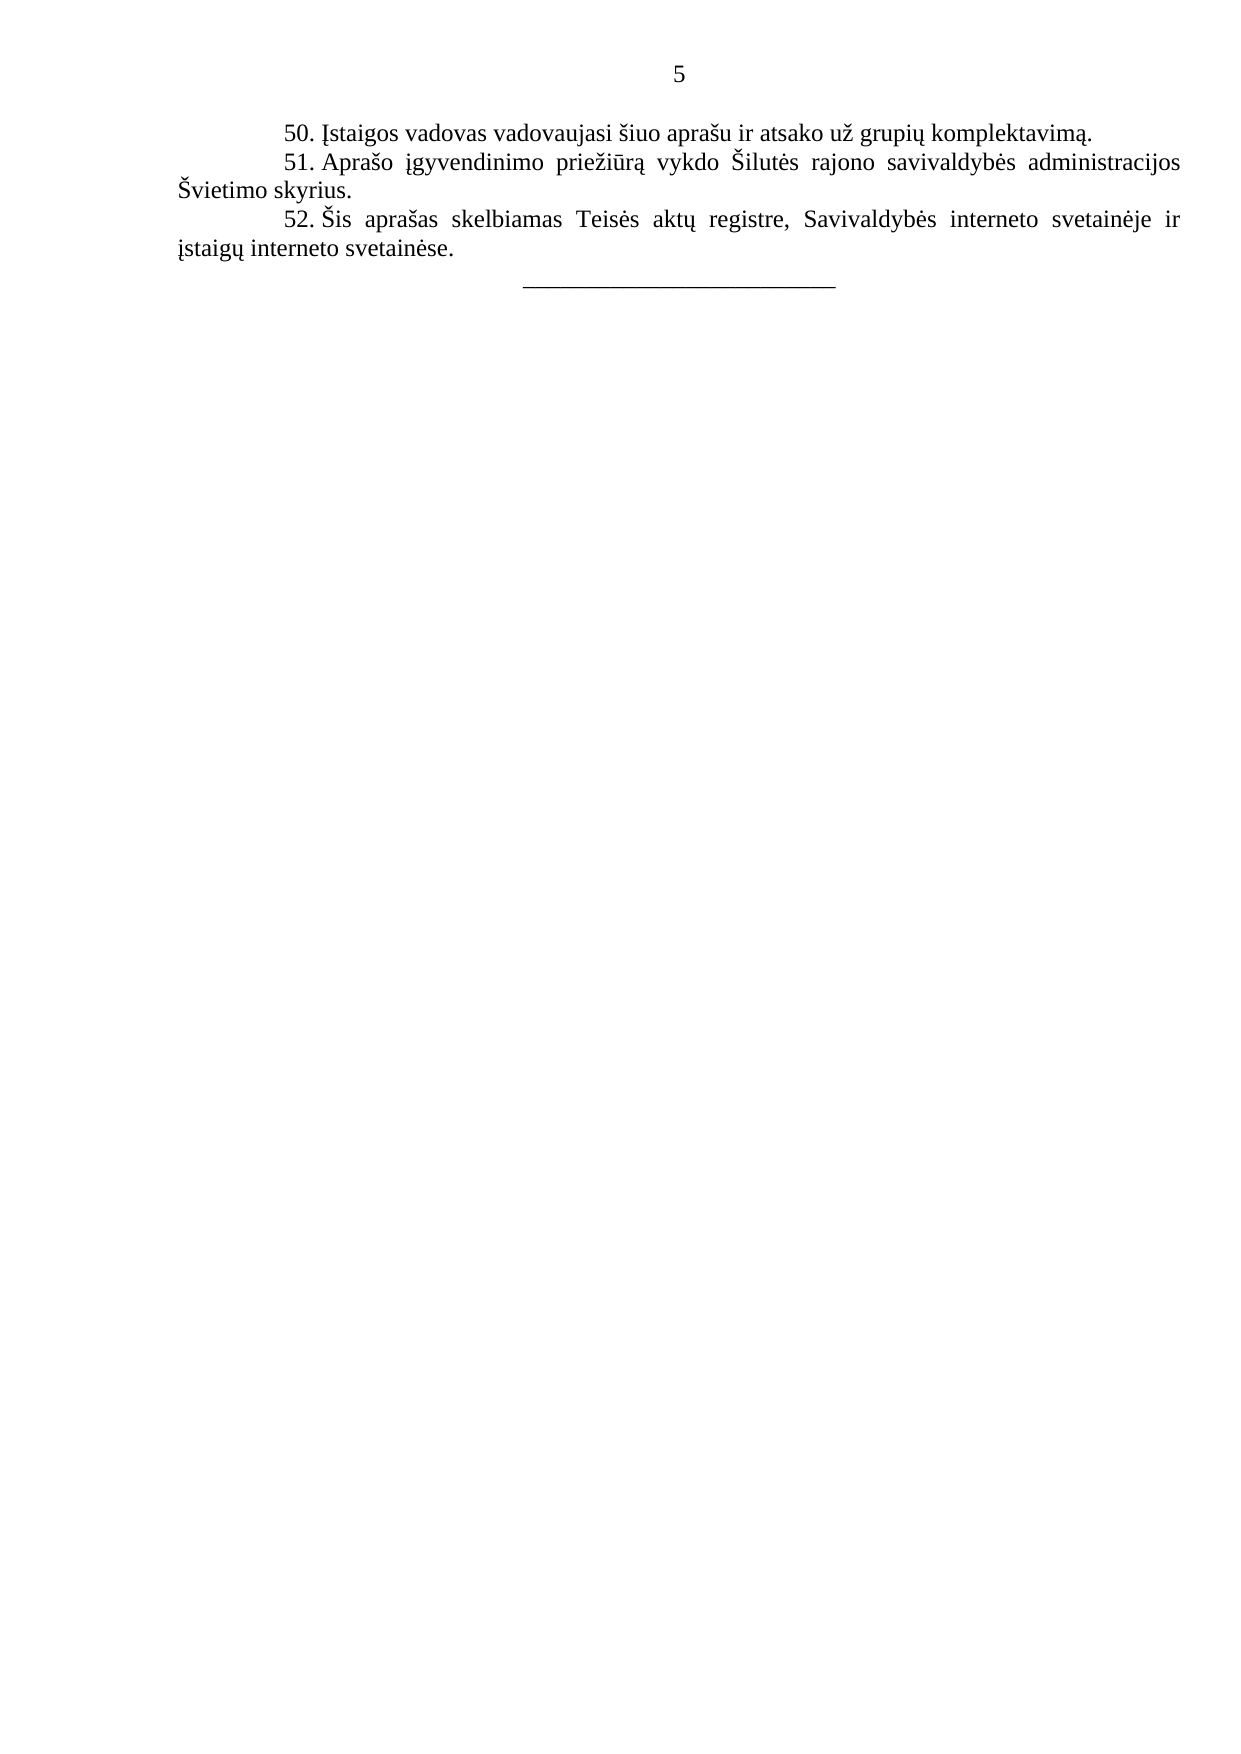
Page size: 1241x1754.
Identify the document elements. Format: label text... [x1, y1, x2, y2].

text 50. Įstaigos vadovas vadovaujasi šiuo aprašu ir atsako už grupių komplektavimą. [177, 118, 1152, 147]
text _________________________ [177, 262, 1181, 291]
text 52. Šis aprašas skelbiamas Teisės aktų registre, Savivaldybės interneto svetainėje ir įstaigų interneto svetainėse. [177, 204, 1181, 262]
text 51. Aprašo įgyvendinimo priežiūrą vykdo Šilutės rajono savivaldybės administracijos Švietimo skyrius. [177, 147, 1181, 204]
